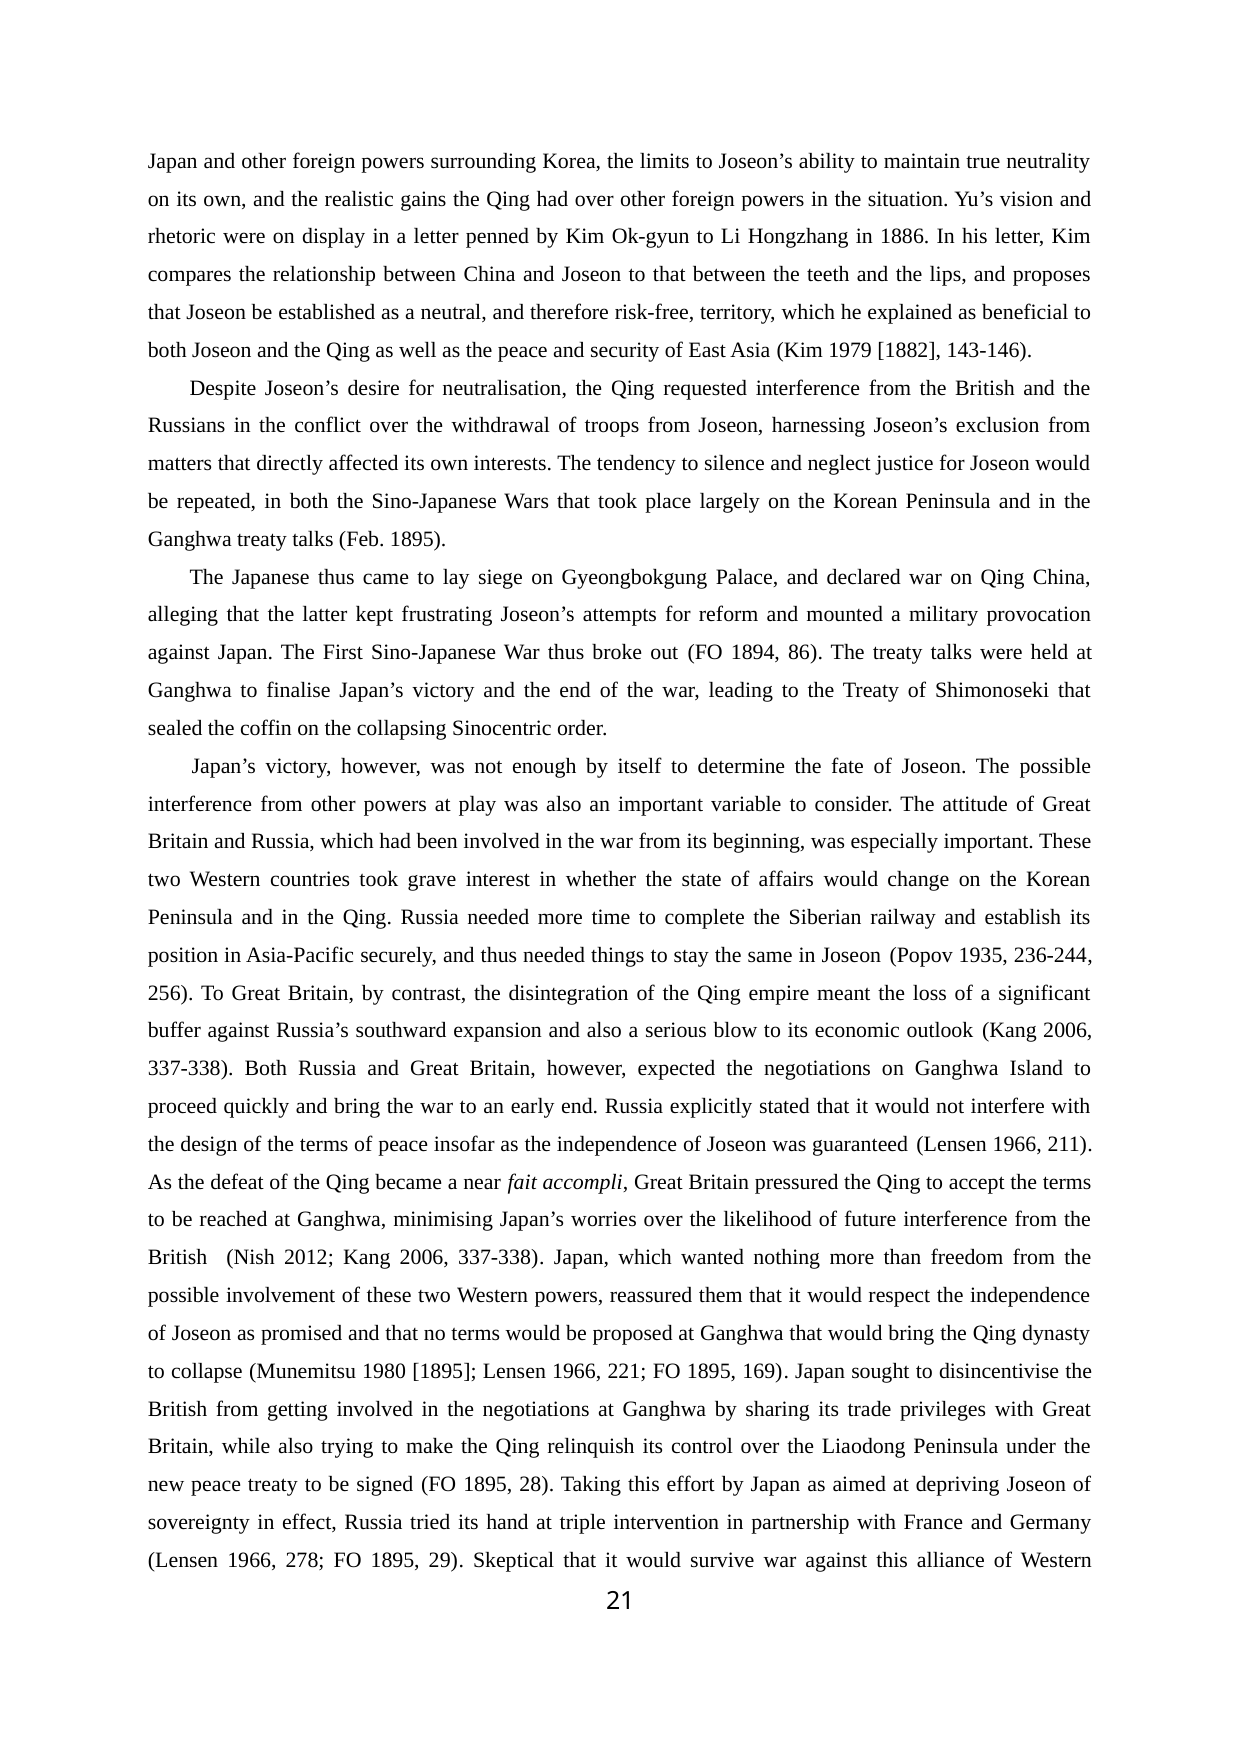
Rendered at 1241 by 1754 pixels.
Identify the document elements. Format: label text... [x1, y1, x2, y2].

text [148, 753, 1092, 1572]
text The Japanese thus came to lay siege on Gyeongbokgung Palace, and declared war on Qing China, alleging that the latter kept frustrating Joseon’s attempts for reform and mounted a military provocation against Japan. The First Sino-Japanese War thus broke out (FO 1894, 86). The treaty talks were held at Ganghwa to finalise Japan’s victory and the end of the war, leading to the Treaty of Shimonoseki that sealed the coffin on the collapsing Sinocentric order. [148, 564, 1092, 740]
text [148, 148, 1092, 362]
text Despite Joseon’s desire for neutralisation, the Qing requested interference from the British and the Russians in the conflict over the withdrawal of troops from Joseon, harnessing Joseon’s exclusion from matters that directly affected its own interests. The tendency to silence and neglect justice for Joseon would be repeated, in both the Sino-Japanese Wars that took place largely on the Korean Peninsula and in the Ganghwa treaty talks (Feb. 1895). [148, 374, 1092, 551]
